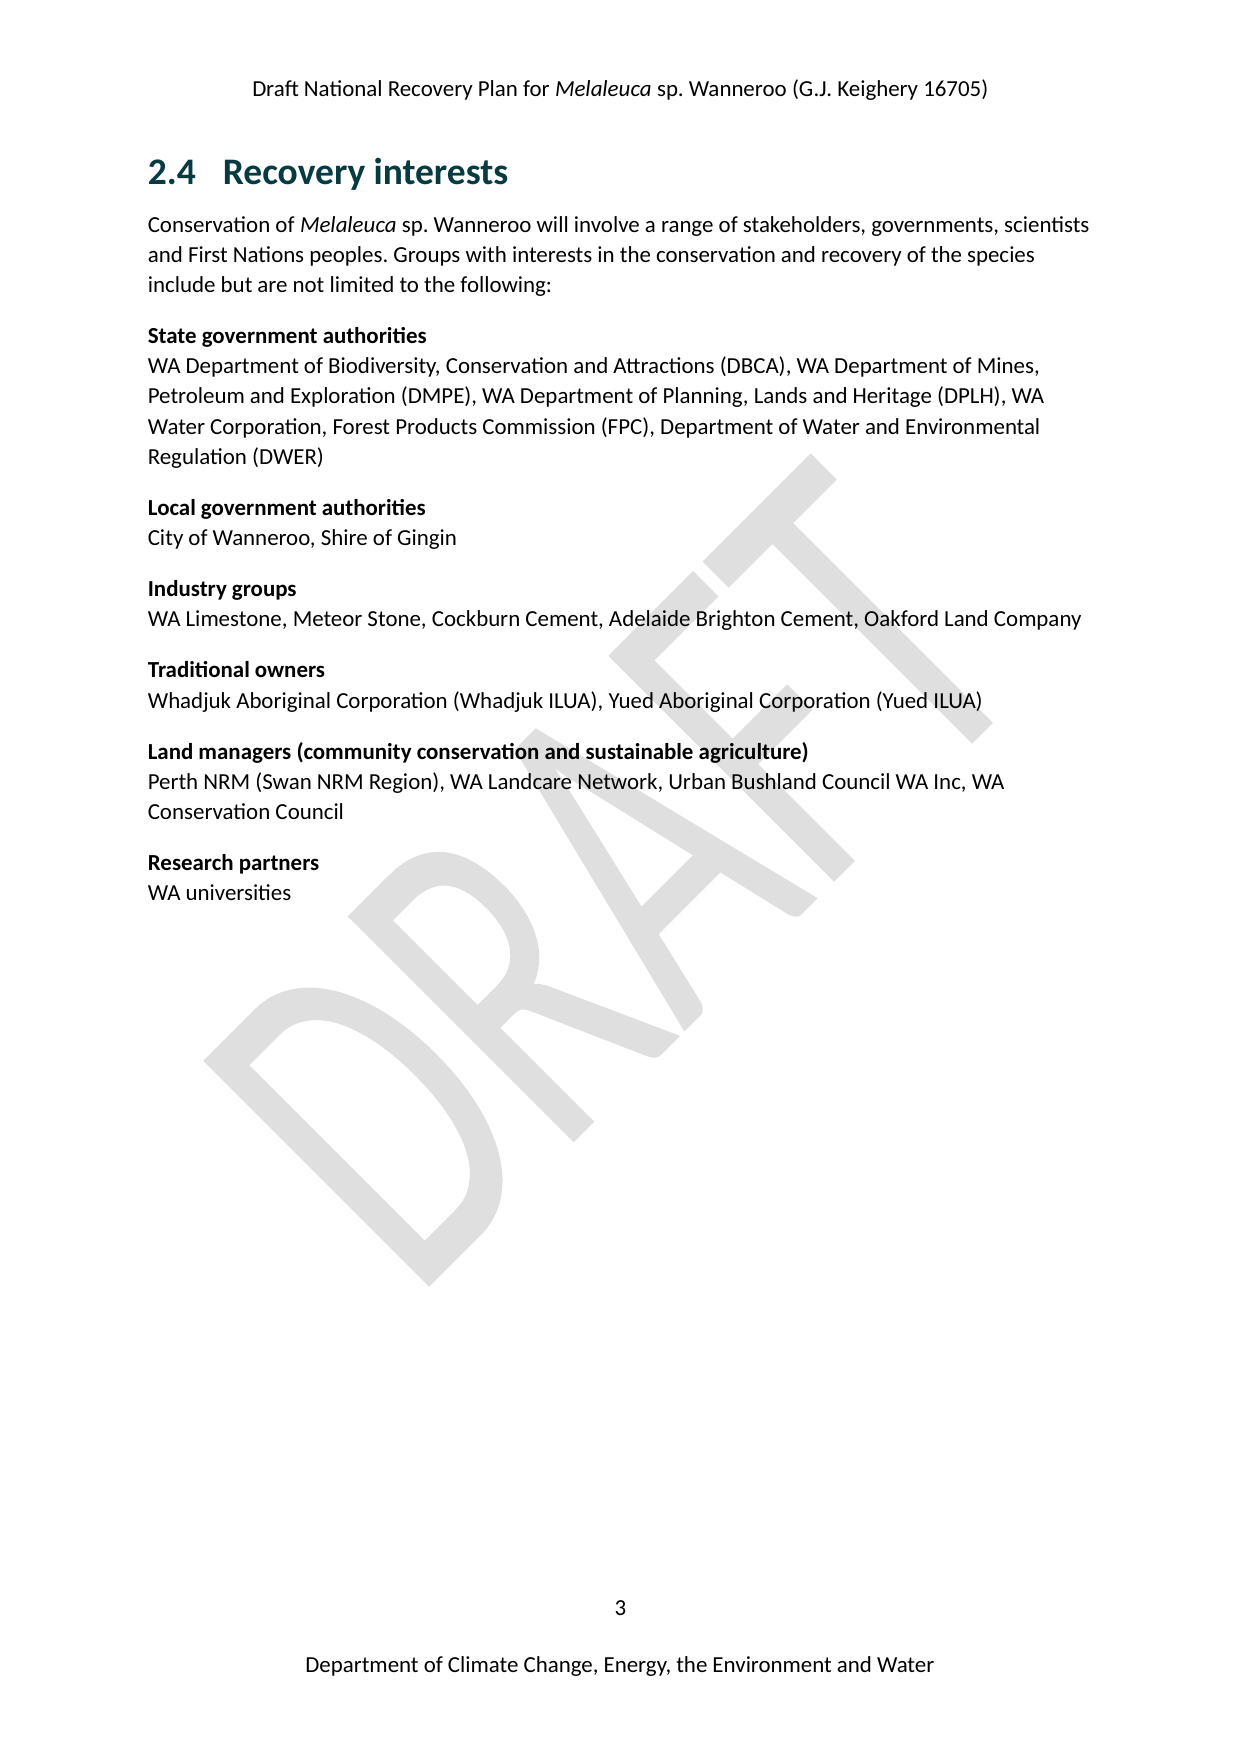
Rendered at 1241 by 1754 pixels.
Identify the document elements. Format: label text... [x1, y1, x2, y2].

subtitle Recovery interests [148, 148, 1092, 193]
text City of Wanneroo, Shire of Gingin [148, 523, 1092, 551]
text State government authorities [148, 321, 1092, 349]
text Perth NRM (Swan NRM Region), WA Landcare Network, Urban Bushland Council WA Inc, WA Conservation Council [148, 767, 1092, 825]
text Whadjuk Aboriginal Corporation (Whadjuk ILUA), Yued Aboriginal Corporation (Yued ILUA) [148, 686, 1092, 714]
text Local government authorities [148, 493, 1092, 521]
text WA Department of Biodiversity, Conservation and Attractions (DBCA), WA Department of Mines, Petroleum and Exploration (DMPE), WA Department of Planning, Lands and Heritage (DPLH), WA Water Corporation, Forest Products Commission (FPC), Department of Water and Environmental Regulation (DWER) [148, 351, 1092, 470]
text WA universities [148, 878, 1092, 906]
text Land managers (community conservation and sustainable agriculture) [148, 737, 1092, 765]
text Research partners [148, 848, 1092, 876]
text WA Limestone, Meteor Stone, Cockburn Cement, Adelaide Brighton Cement, Oakford Land Company [148, 604, 1092, 632]
text Industry groups [148, 574, 1092, 602]
text Traditional owners [148, 656, 1092, 683]
text Conservation of Melaleuca sp. Wanneroo will involve a range of stakeholders, governments, scientists and First Nations peoples. Groups with interests in the conservation and recovery of the species include but are not limited to the following: [148, 210, 1092, 298]
